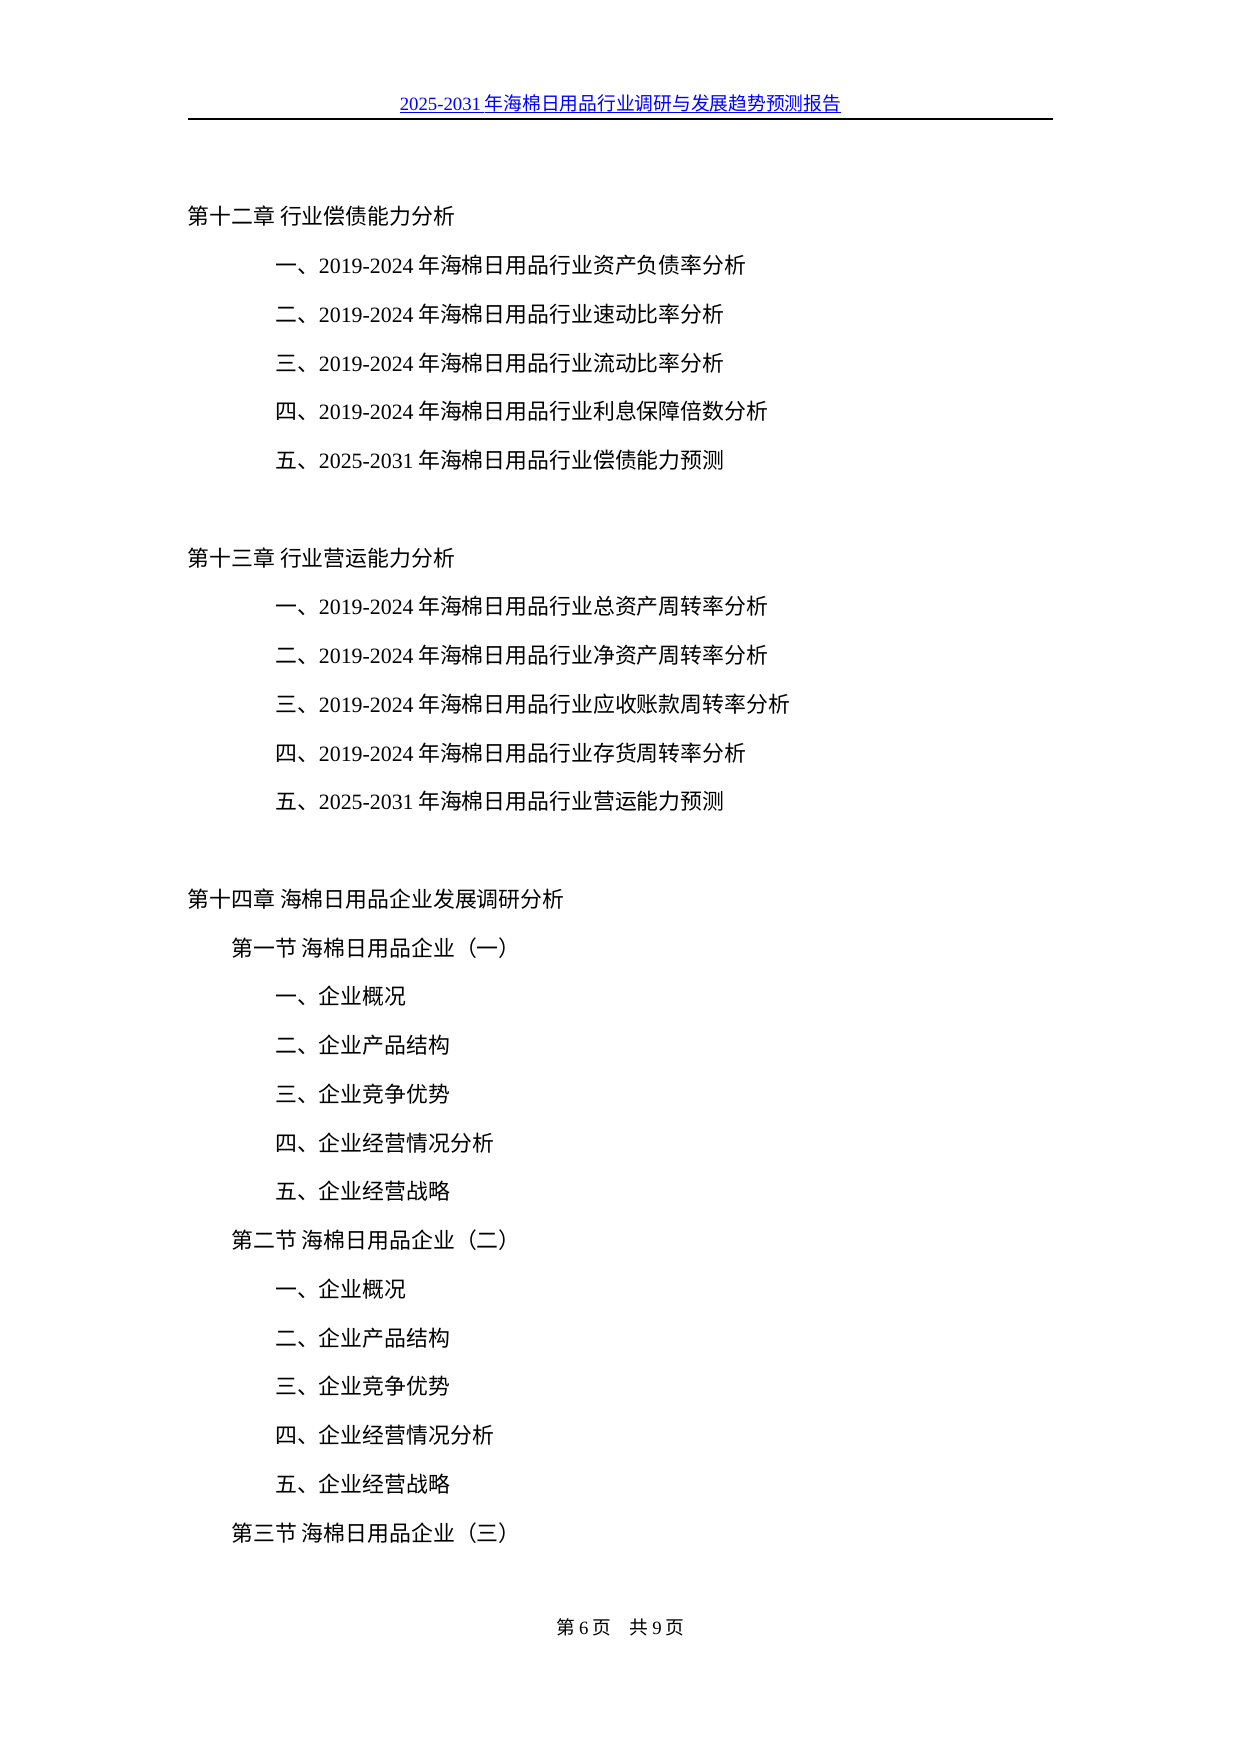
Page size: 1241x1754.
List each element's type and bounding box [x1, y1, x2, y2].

text [187, 150, 1053, 1548]
